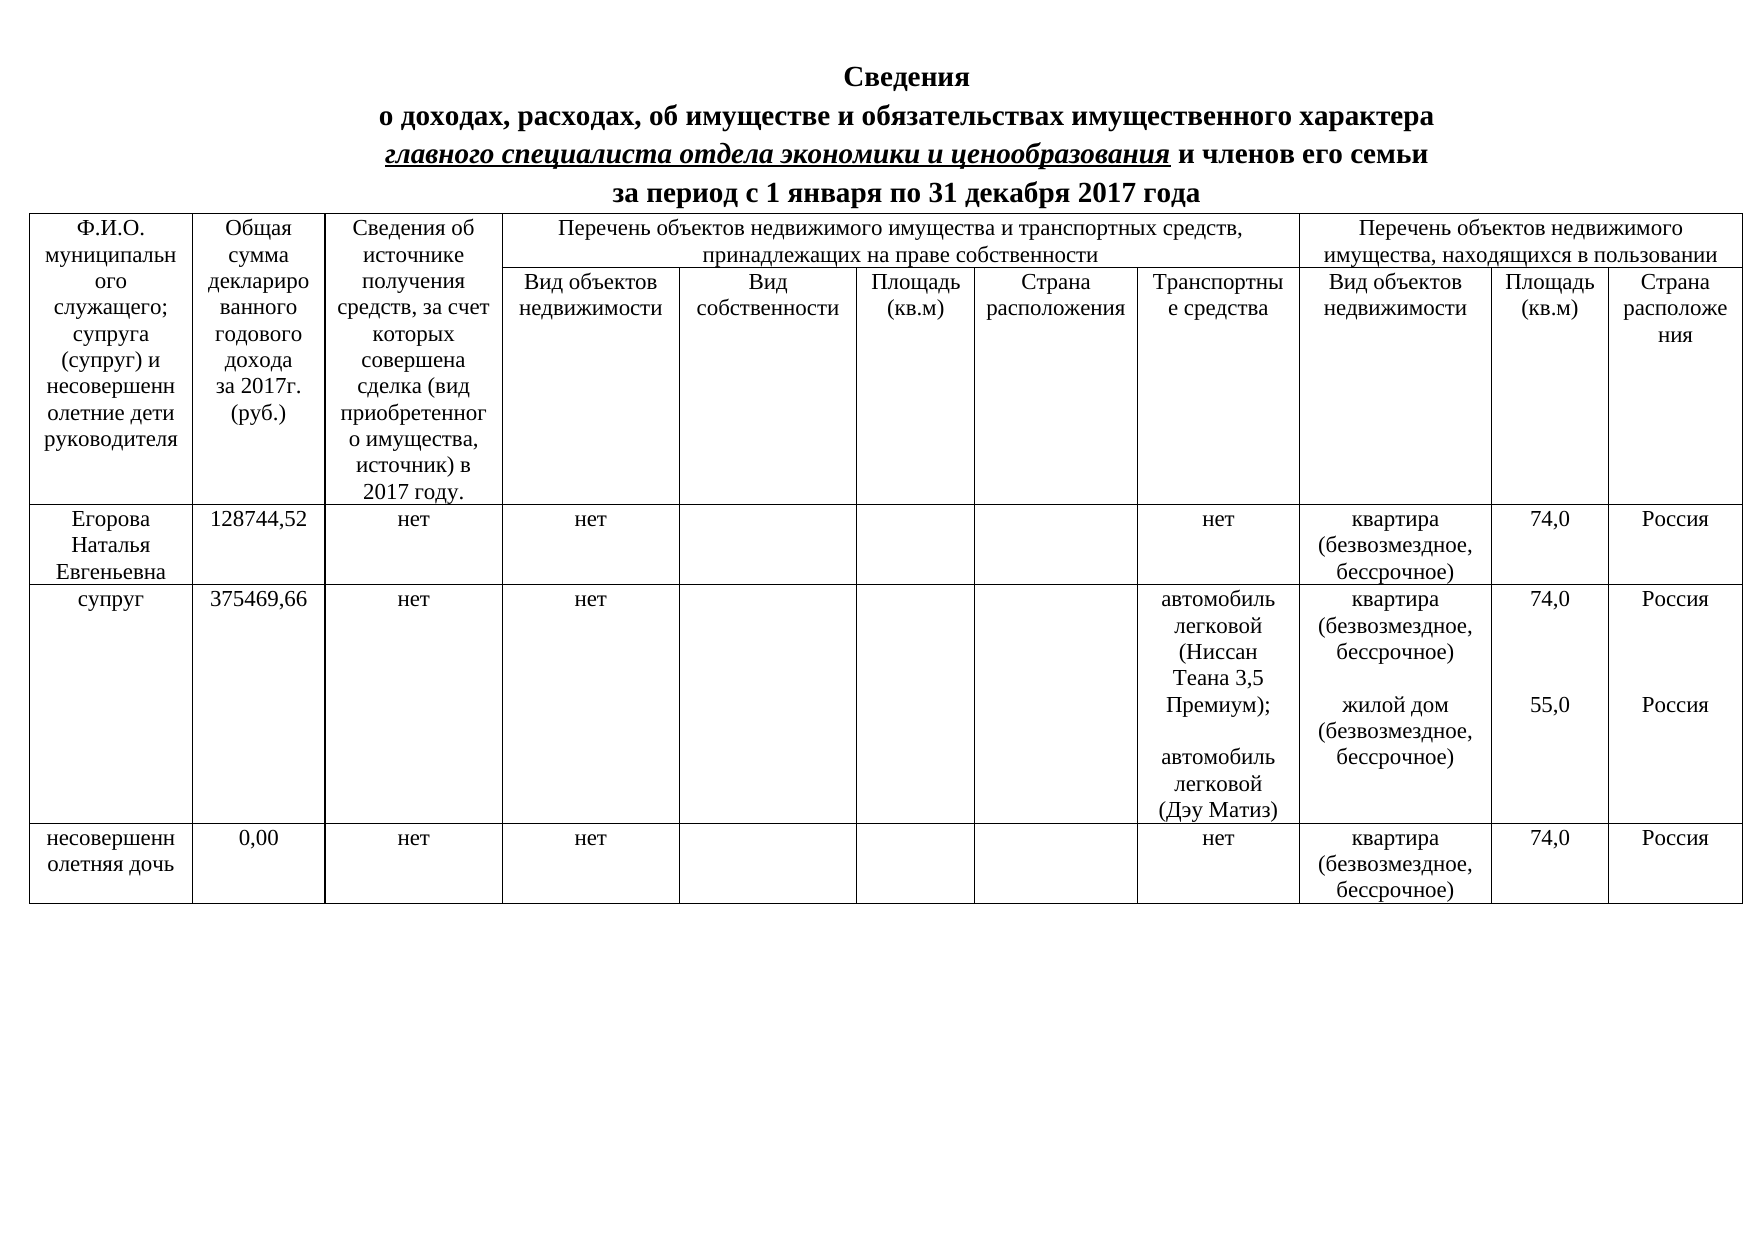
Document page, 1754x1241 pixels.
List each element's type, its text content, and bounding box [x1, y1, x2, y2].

table_cell Россия [1609, 505, 1742, 584]
table_cell супруг [30, 585, 192, 822]
table_cell Вид собственности [680, 268, 856, 504]
table_cell нет [326, 505, 502, 584]
table_cell [680, 505, 856, 584]
table_header Перечень объектов недвижимого имущества и транспортных средств, принадлежащих на праве собственности [503, 214, 1299, 267]
table_cell [975, 505, 1137, 584]
table_cell нет [503, 824, 679, 903]
table_cell квартира (безвозмездное, бессрочное) жилой дом (безвозмездное, бессрочное) [1300, 585, 1491, 822]
table_cell квартира (безвозмездное, бессрочное) [1300, 505, 1491, 584]
table_cell нет [503, 505, 679, 584]
table_cell нет [1138, 505, 1299, 584]
table_header Перечень объектов недвижимого имущества, находящихся в пользовании [1300, 214, 1742, 267]
table_cell нет [326, 824, 502, 903]
table_cell несовершеннолетняя дочь [30, 824, 192, 903]
table_cell Страна расположения [1609, 268, 1742, 504]
table_cell Площадь (кв.м) [857, 268, 974, 504]
text о доходах, расходах, об имуществе и обязательствах имущественного характера [118, 98, 1695, 131]
table_cell Россия [1609, 824, 1742, 903]
table_cell Егорова Наталья Евгеньевна [30, 505, 192, 584]
table_cell [680, 824, 856, 903]
table_cell Транспортные средства [1138, 268, 1299, 504]
table_header Общая сумма декларированного годового дохода за 2017г. (руб.) [193, 214, 324, 504]
table_cell 74,0 [1492, 505, 1608, 584]
text Cведения [118, 59, 1695, 93]
table_cell [680, 585, 856, 822]
table_cell 0,00 [193, 824, 324, 903]
table_header Ф.И.О. муниципального служащего; супруга (супруг) и несовершеннолетние дети руководителя [30, 214, 192, 504]
table_cell 375469,66 [193, 585, 324, 822]
table_cell Россия Россия [1609, 585, 1742, 822]
table_cell [857, 585, 974, 822]
table_cell нет [503, 585, 679, 822]
table_cell нет [326, 585, 502, 822]
table_cell Страна расположения [975, 268, 1137, 504]
table_cell [857, 824, 974, 903]
table_cell 74,0 [1492, 824, 1608, 903]
text за период с 1 января по 31 декабря 2017 года [118, 175, 1695, 208]
table_cell нет [1138, 824, 1299, 903]
text главного специалиста отдела экономики и ценообразования и членов его семьи [118, 136, 1695, 170]
table_cell 74,0 55,0 [1492, 585, 1608, 822]
table_cell квартира (безвозмездное, бессрочное) [1300, 824, 1491, 903]
table_cell [975, 824, 1137, 903]
table_cell [857, 505, 974, 584]
table_cell [975, 585, 1137, 822]
table_cell автомобиль легковой (Ниссан Теана 3,5 Премиум); автомобиль легковой (Дэу Матиз) [1138, 585, 1299, 822]
table_header Сведения об источнике получения средств, за счет которых совершена сделка (вид приобретенного имущества, источник) в 2017 году. [326, 214, 502, 504]
table_cell 128744,52 [193, 505, 324, 584]
table_cell Площадь (кв.м) [1492, 268, 1608, 504]
table_cell Вид объектов недвижимости [1300, 268, 1491, 504]
table_cell Вид объектов недвижимости [503, 268, 679, 504]
